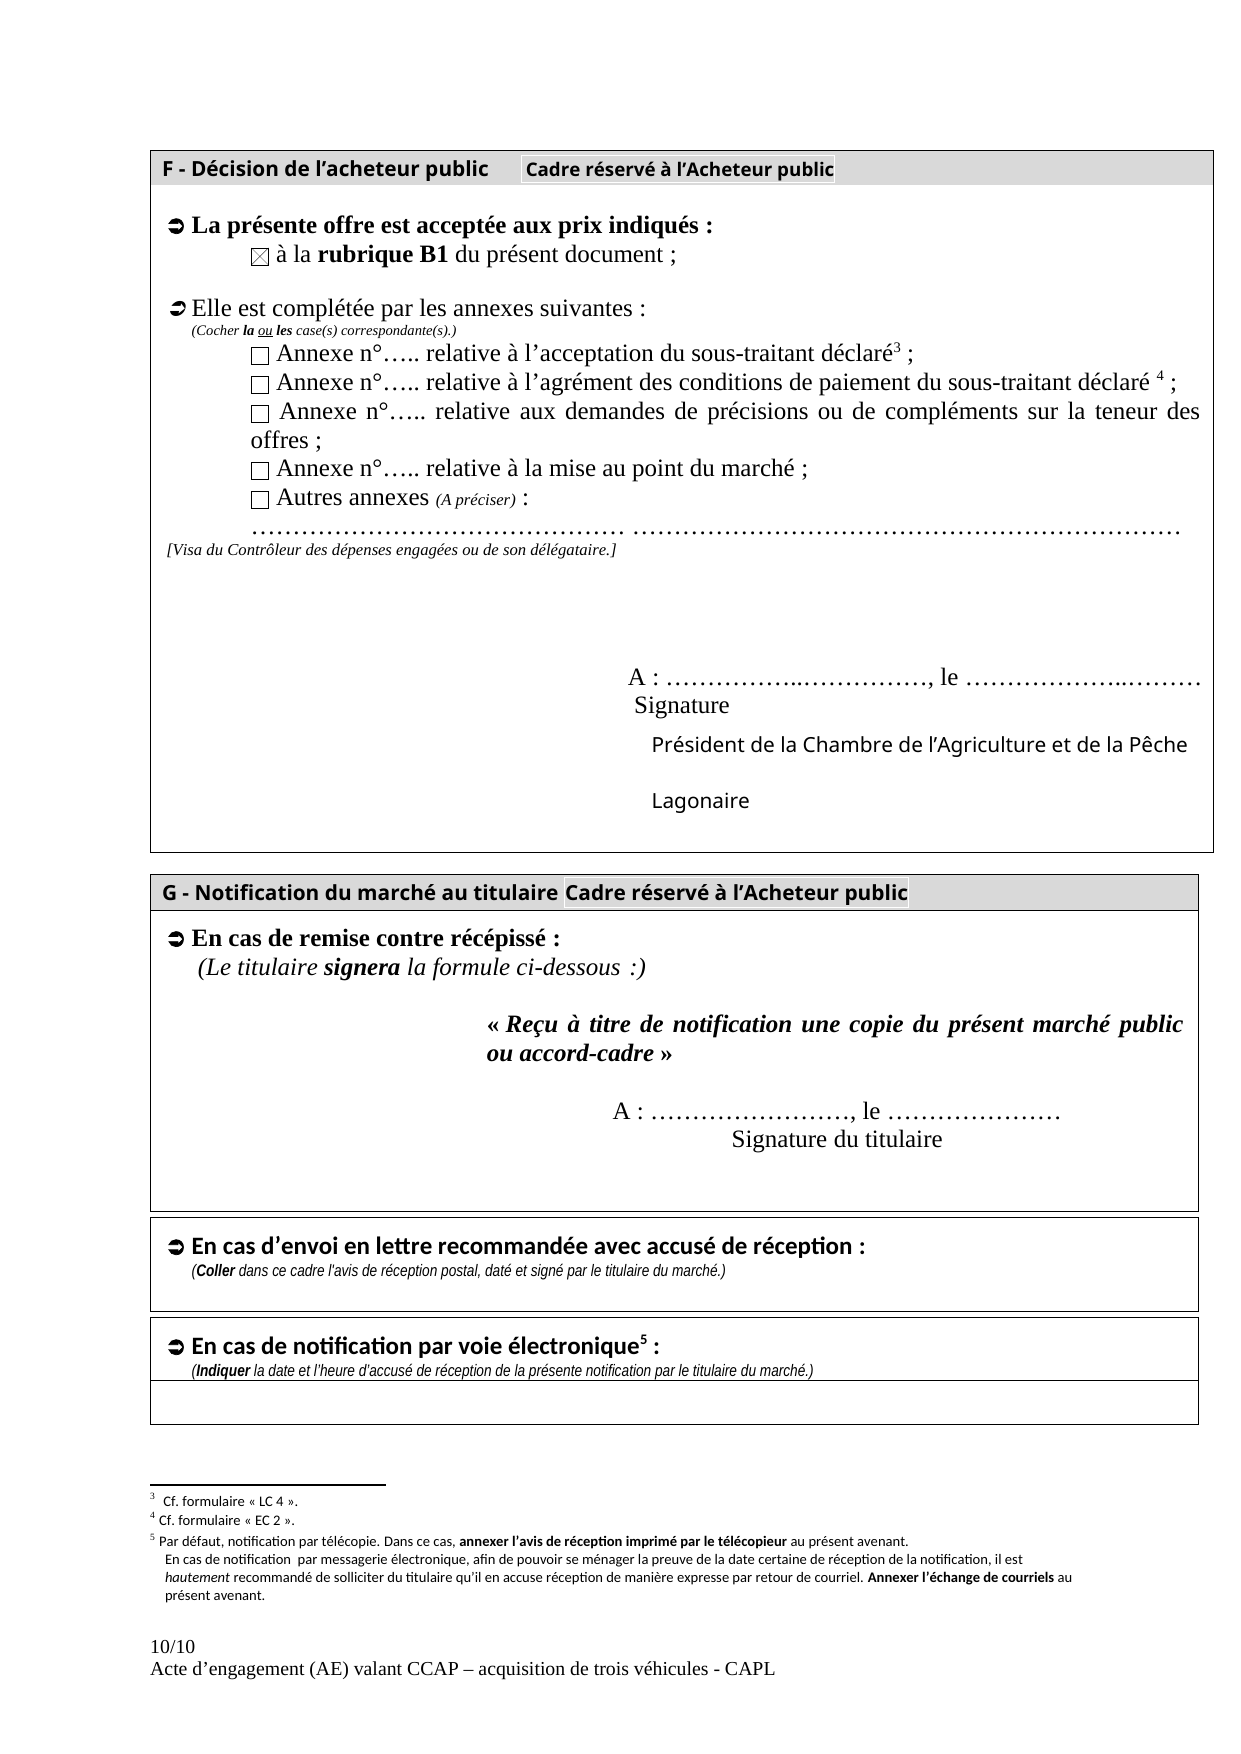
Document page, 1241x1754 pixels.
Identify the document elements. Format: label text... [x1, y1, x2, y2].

table_cell En cas d’envoi en lettre recommandée avec accusé de réception : (Coller dans ce cadre l'avis de réception postal, daté et signé par le titulaire du marché.) [151, 1218, 1198, 1311]
table_cell Elle est complétée par les annexes suivantes : (Cocher la ou les case(s) correspondante(s).) Annexe n°….. relative à l’acceptation du sous-traitant déclaré ; Annexe n°….. relative à l’agrément des conditions de paiement du sous-traitant déclaré ; Annexe n°….. relative aux demandes de précisions ou de compléments sur la teneur des offres ; Annexe n°….. relative à la mise au point du marché ; Autres annexes (A préciser) : ……………………………………… ………………………………………………………… [151, 268, 1213, 540]
table_cell La présente offre est acceptée aux prix indiqués : à la rubrique B1 du présent document ; [151, 185, 1213, 268]
table_header G - Notification du marché au titulaire Cadre réservé à l’Acheteur public [151, 875, 1198, 910]
table_cell En cas de notification par voie électronique : (Indiquer la date et l’heure d’accusé de réception de la présente notification par le titulaire du marché.) [151, 1318, 1198, 1380]
table_cell [Visa du Contrôleur des dépenses engagées ou de son délégataire.] [151, 540, 1213, 662]
table_cell [151, 1212, 1198, 1217]
table_cell [151, 1381, 1198, 1424]
table_header F - Décision de l’acheteur public Cadre réservé à l’Acheteur public [151, 151, 1213, 185]
table_cell En cas de remise contre récépissé : (Le titulaire signera la formule ci-dessous :) « Reçu à titre de notification une copie du présent marché public ou accord-cadre » A : ……………………, le ………………… Signature du titulaire [151, 911, 1198, 1211]
table_cell A : ……………..……………, le ………………..……… Signature Président de la Chambre de l’Agriculture et de la Pêche Lagonaire [151, 662, 1213, 852]
table_cell [151, 1312, 1198, 1317]
